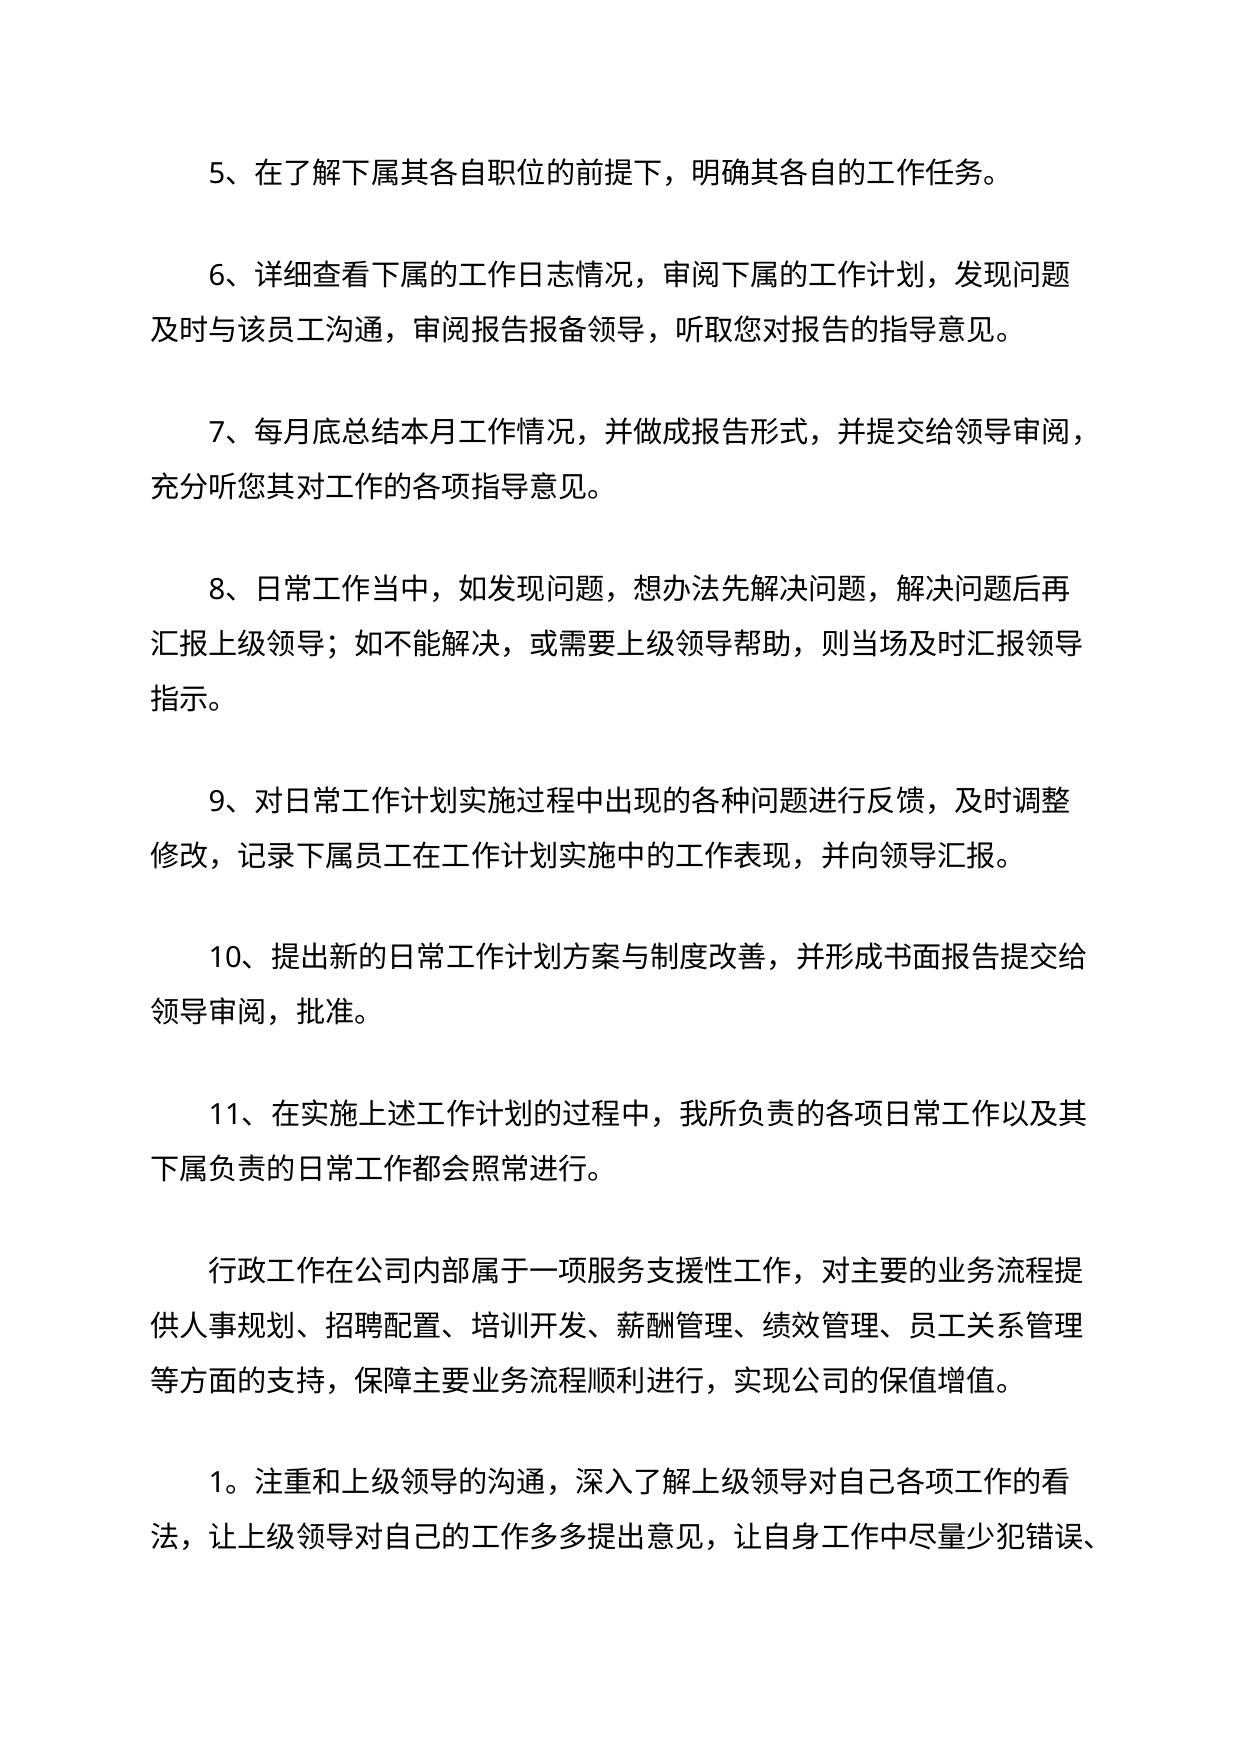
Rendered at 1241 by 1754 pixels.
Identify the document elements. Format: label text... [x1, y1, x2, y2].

text 11、在实施上述工作计划的过程中，我所负责的各项日常工作以及其下属负责的日常工作都会照常进行。 [150, 1091, 1090, 1188]
text 8、日常工作当中，如发现问题，想办法先解决问题，解决问题后再汇报上级领导；如不能解决，或需要上级领导帮助，则当场及时汇报领导指示。 [150, 566, 1090, 718]
text 7、每月底总结本月工作情况，并做成报告形式，并提交给领导审阅，充分听您其对工作的各项指导意见。 [150, 409, 1090, 506]
text 行政工作在公司内部属于一项服务支援性工作，对主要的业务流程提供人事规划、招聘配置、培训开发、薪酬管理、绩效管理、员工关系管理等方面的支持，保障主要业务流程顺利进行，实现公司的保值增值。 [150, 1247, 1090, 1399]
text 6、详细查看下属的工作日志情况，审阅下属的工作计划，发现问题及时与该员工沟通，审阅报告报备领导，听取您对报告的指导意见。 [150, 252, 1090, 349]
text 10、提出新的日常工作计划方案与制度改善，并形成书面报告提交给领导审阅，批准。 [150, 934, 1090, 1031]
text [150, 1459, 1090, 1556]
text 9、对日常工作计划实施过程中出现的各种问题进行反馈，及时调整修改，记录下属员工在工作计划实施中的工作表现，并向领导汇报。 [150, 777, 1090, 874]
text 5、在了解下属其各自职位的前提下，明确其各自的工作任务。 [150, 150, 1090, 192]
